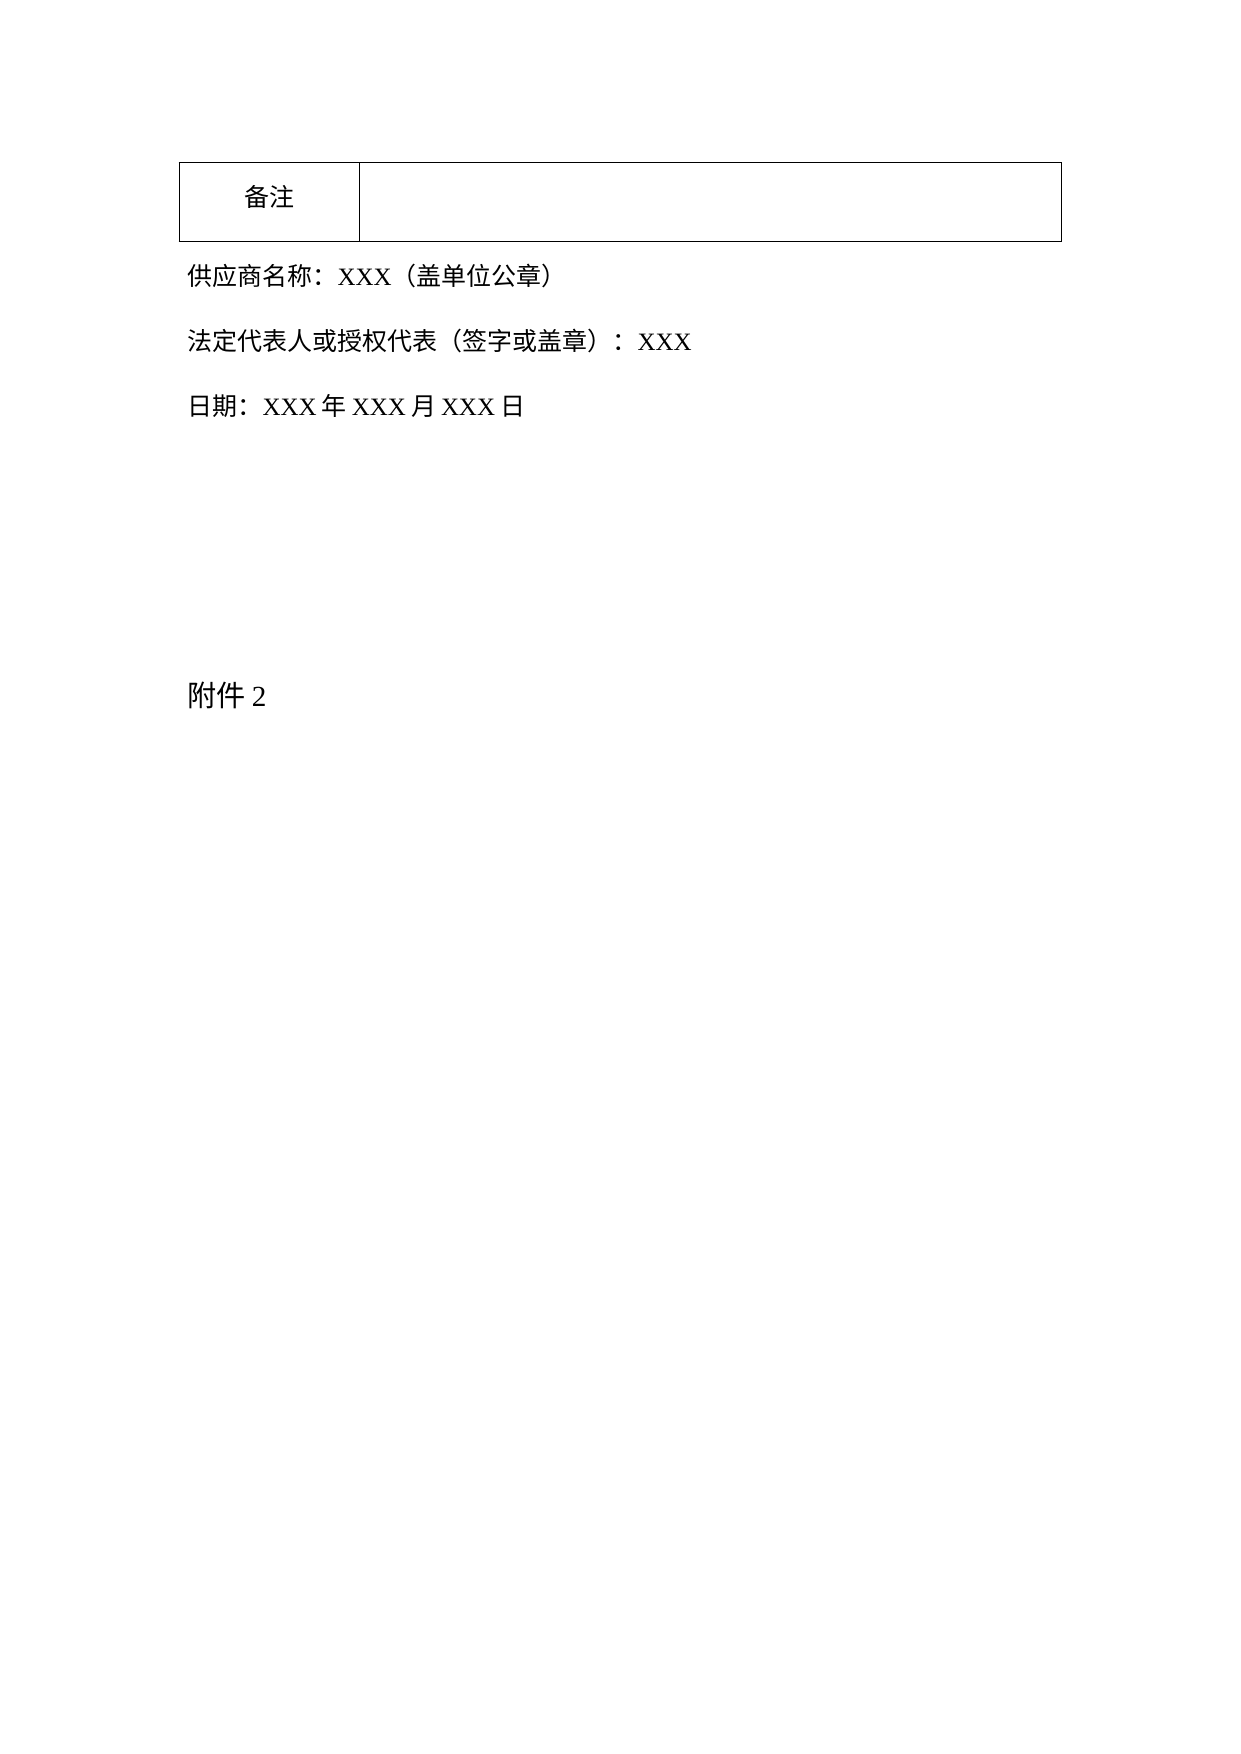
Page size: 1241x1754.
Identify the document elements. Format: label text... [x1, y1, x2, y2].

text 法定代表人或授权代表（签字或盖章）：XXX [187, 307, 1053, 372]
text 日期：XXX年XXX月XXX日 [187, 372, 1053, 437]
text 附件2 [187, 662, 1053, 727]
table_cell 备注 [180, 163, 359, 241]
table_cell [360, 163, 1061, 241]
text 供应商名称：XXX（盖单位公章） [187, 242, 1053, 307]
